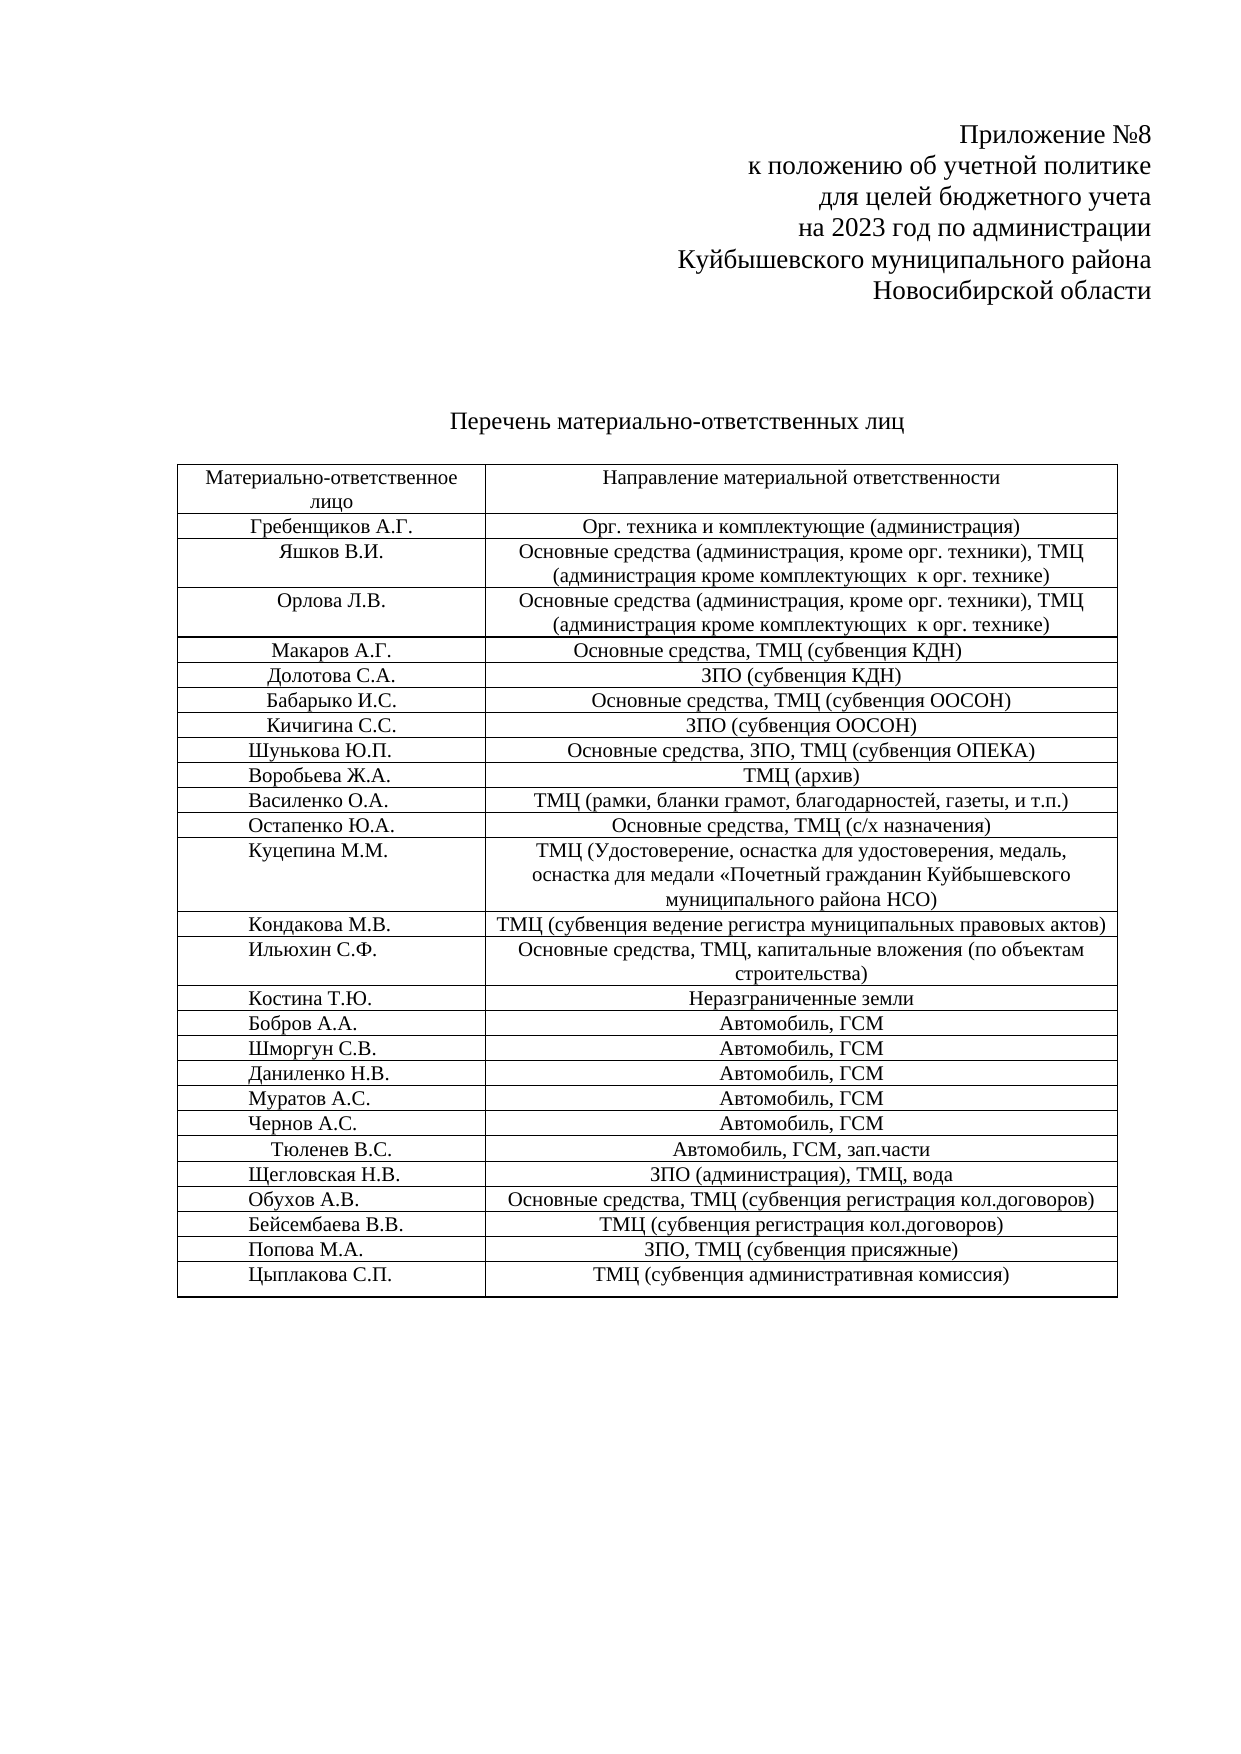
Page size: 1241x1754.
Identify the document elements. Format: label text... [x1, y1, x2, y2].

text на 2023 год по администрации [177, 212, 1152, 243]
text Куйбышевского муниципального района [177, 243, 1152, 274]
text к положению об учетной политике [177, 149, 1152, 180]
table_header Перечень материально-ответственных лиц [173, 399, 1134, 1305]
text для целей бюджетного учета [177, 180, 1152, 212]
text Новосибирской области [177, 274, 1152, 305]
text Приложение №8 [177, 118, 1152, 149]
